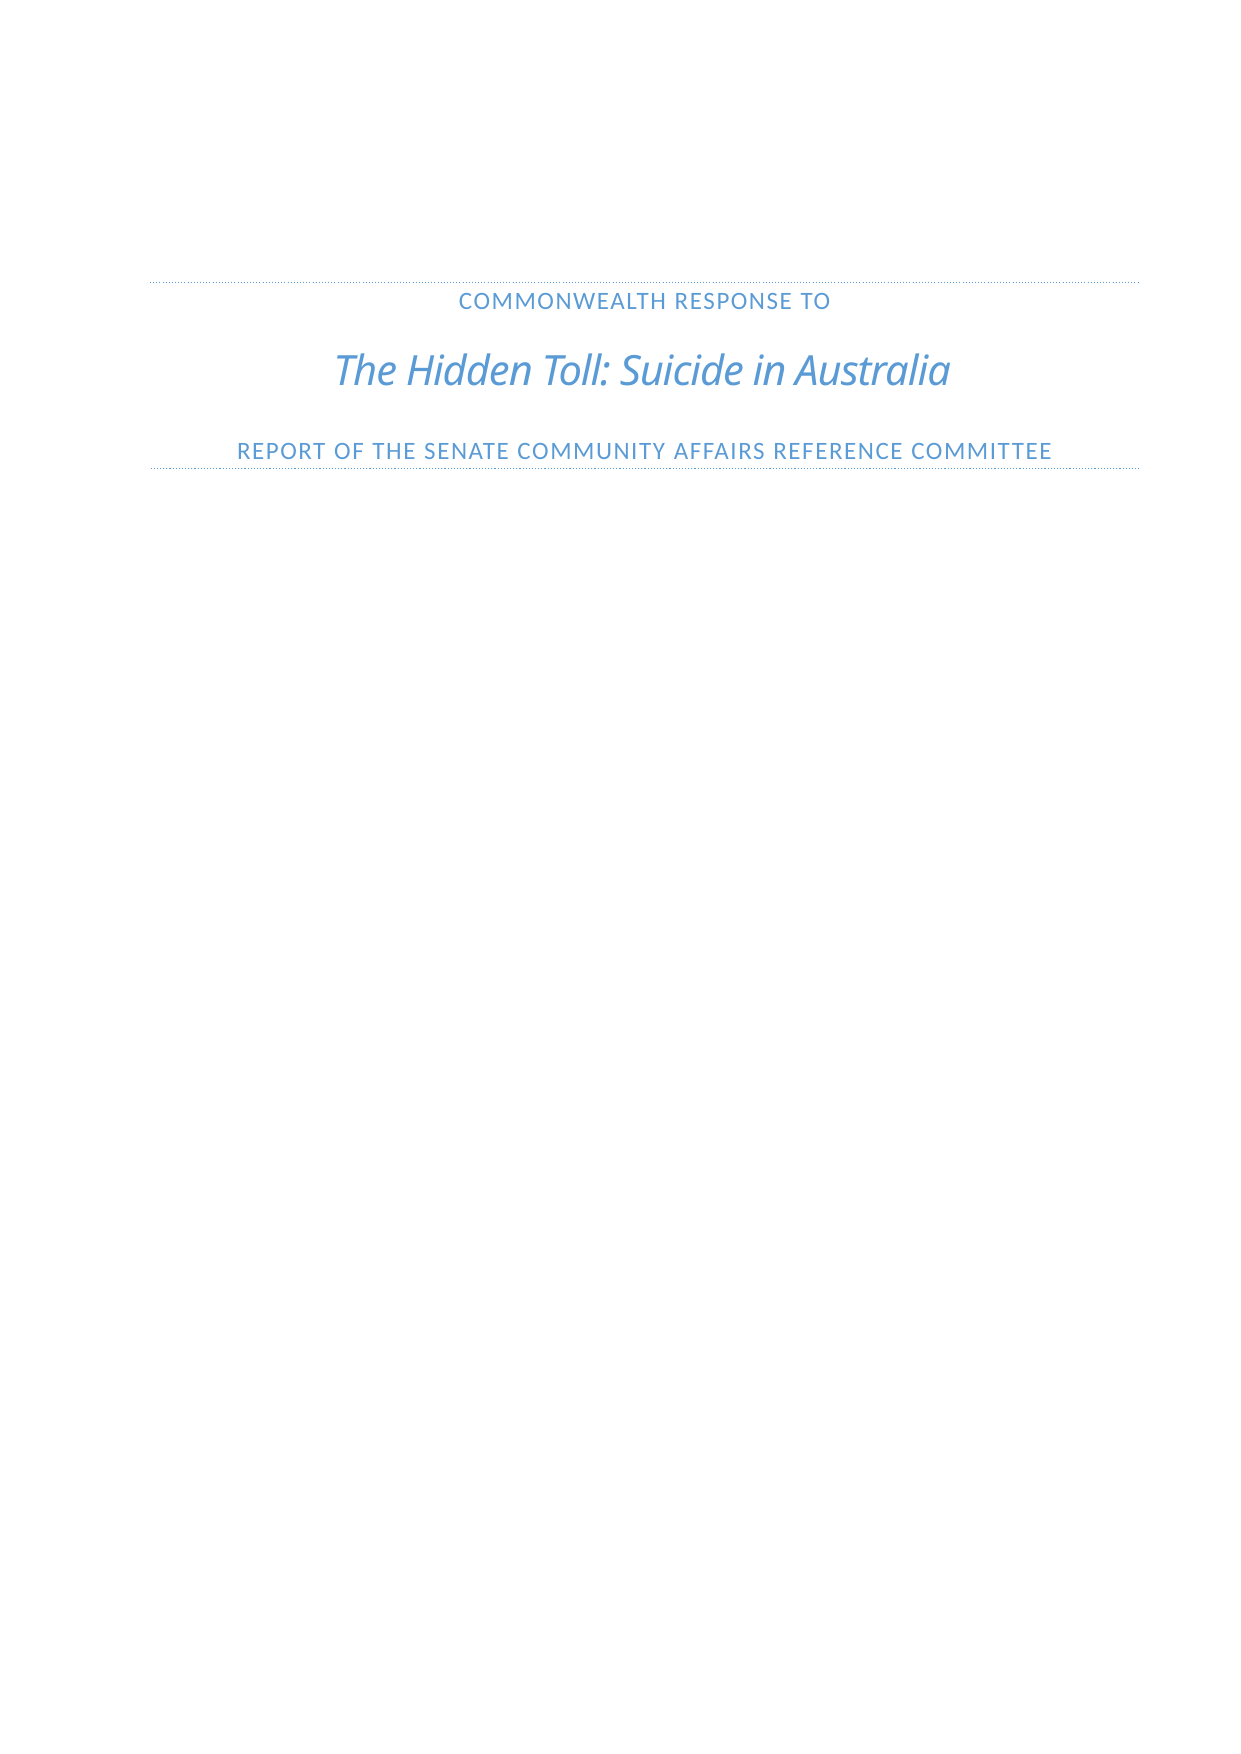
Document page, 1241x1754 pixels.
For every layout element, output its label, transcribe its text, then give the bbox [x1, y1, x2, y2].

subtitle COMMONWEALTH RESPONSE TO [150, 282, 1139, 316]
title REPORT OF THE SENATE COMMUNITY AFFAIRS REFERENCE COMMITTEE [150, 432, 1139, 469]
title The Hidden Toll: Suicide in Australia [150, 338, 1139, 398]
